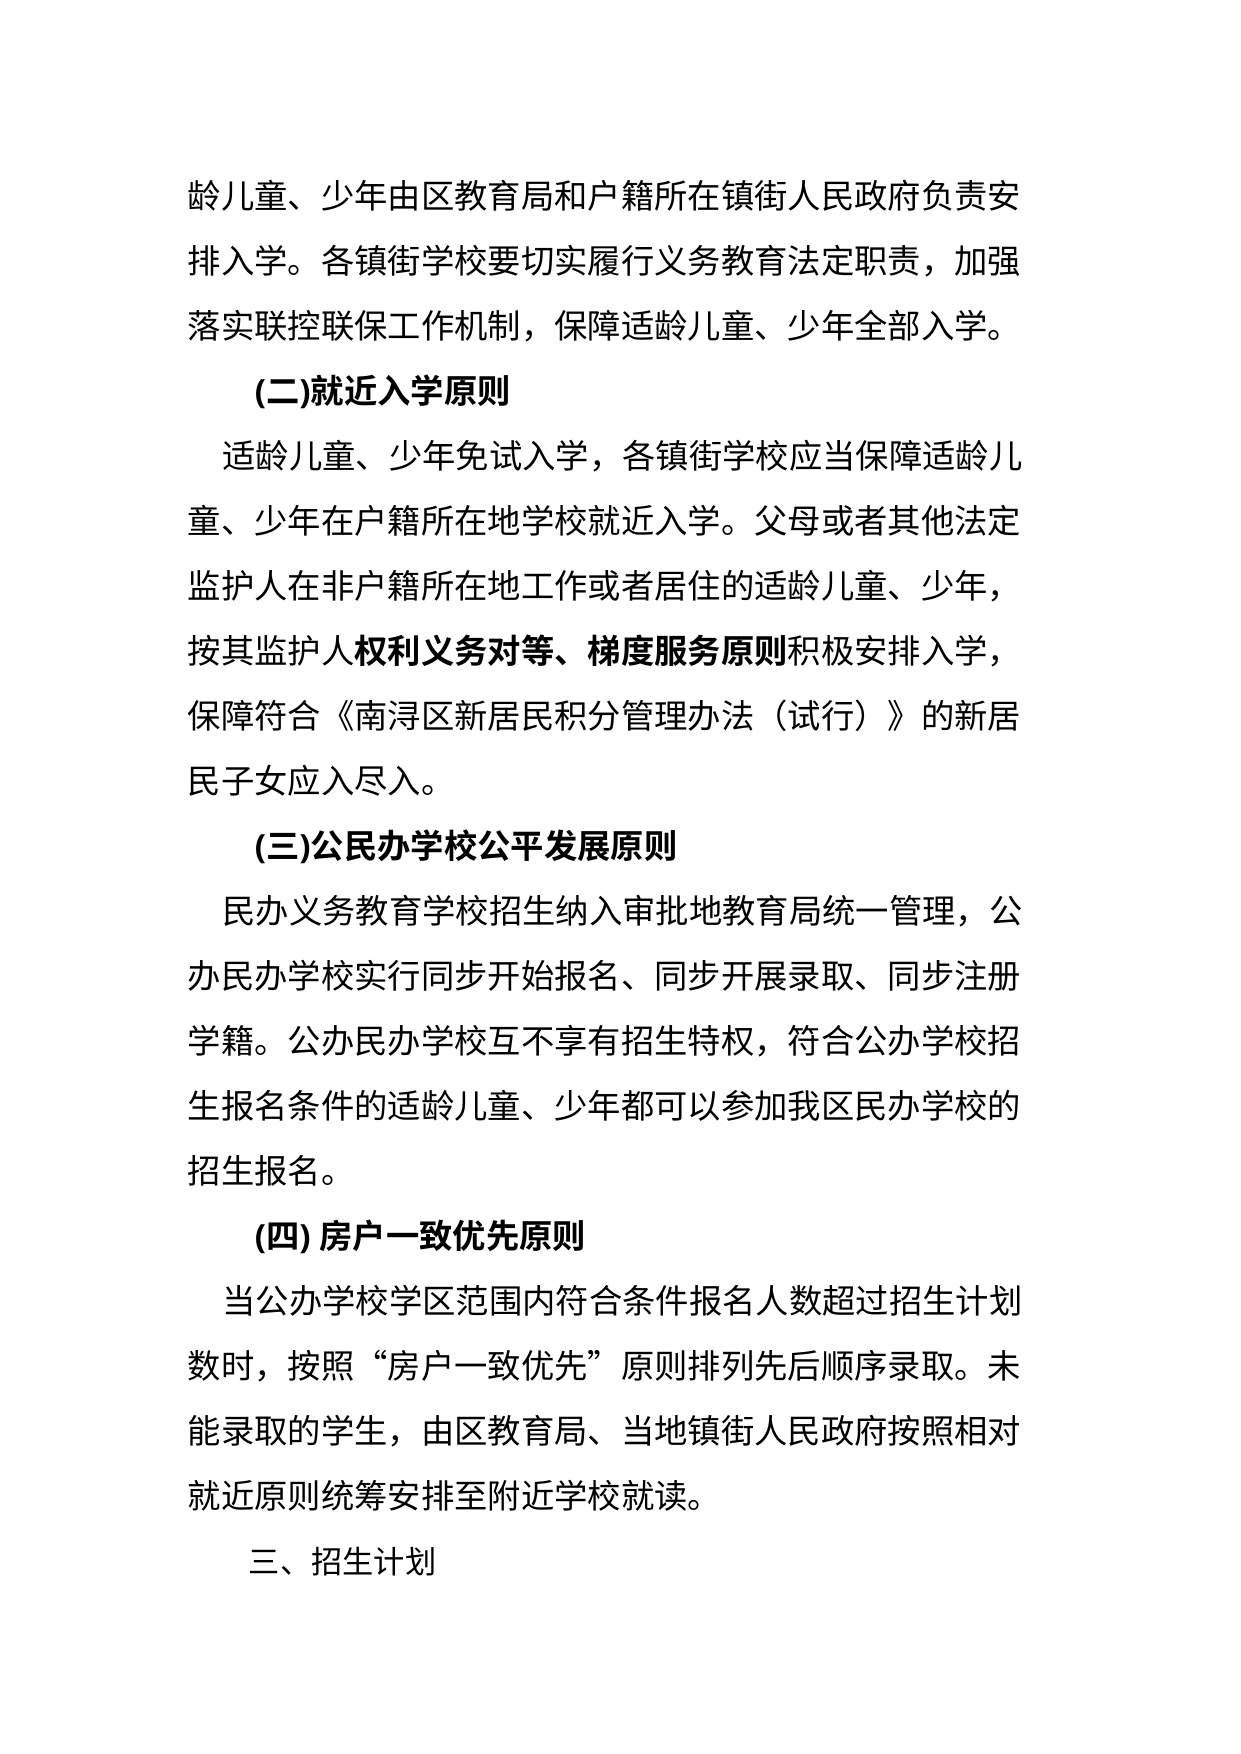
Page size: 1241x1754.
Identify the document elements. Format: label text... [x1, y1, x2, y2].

text 适龄儿童、少年免试入学，各镇街学校应当保障适龄儿童、少年在户籍所在地学校就近入学。父母或者其他法定监护人在非户籍所在地工作或者居住的适龄儿童、少年，按其监护人权利义务对等、梯度服务原则积极安排入学，保障符合《南浔区新居民积分管理办法（试行）》的新居民子女应入尽入。 [187, 422, 1053, 812]
text 当公办学校学区范围内符合条件报名人数超过招生计划数时，按照“房户一致优先”原则排列先后顺序录取。未能录取的学生，由区教育局、当地镇街人民政府按照相对就近原则统筹安排至附近学校就读。 [187, 1267, 1053, 1527]
text (三)公民办学校公平发展原则 [187, 812, 1053, 877]
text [187, 162, 1053, 357]
text (二)就近入学原则 [187, 357, 1053, 422]
text 民办义务教育学校招生纳入审批地教育局统一管理，公办民办学校实行同步开始报名、同步开展录取、同步注册学籍。公办民办学校互不享有招生特权，符合公办学校招生报名条件的适龄儿童、少年都可以参加我区民办学校的招生报名。 [187, 877, 1053, 1202]
text 三、招生计划 [187, 1527, 1053, 1592]
text (四) 房户一致优先原则 [187, 1202, 1053, 1267]
